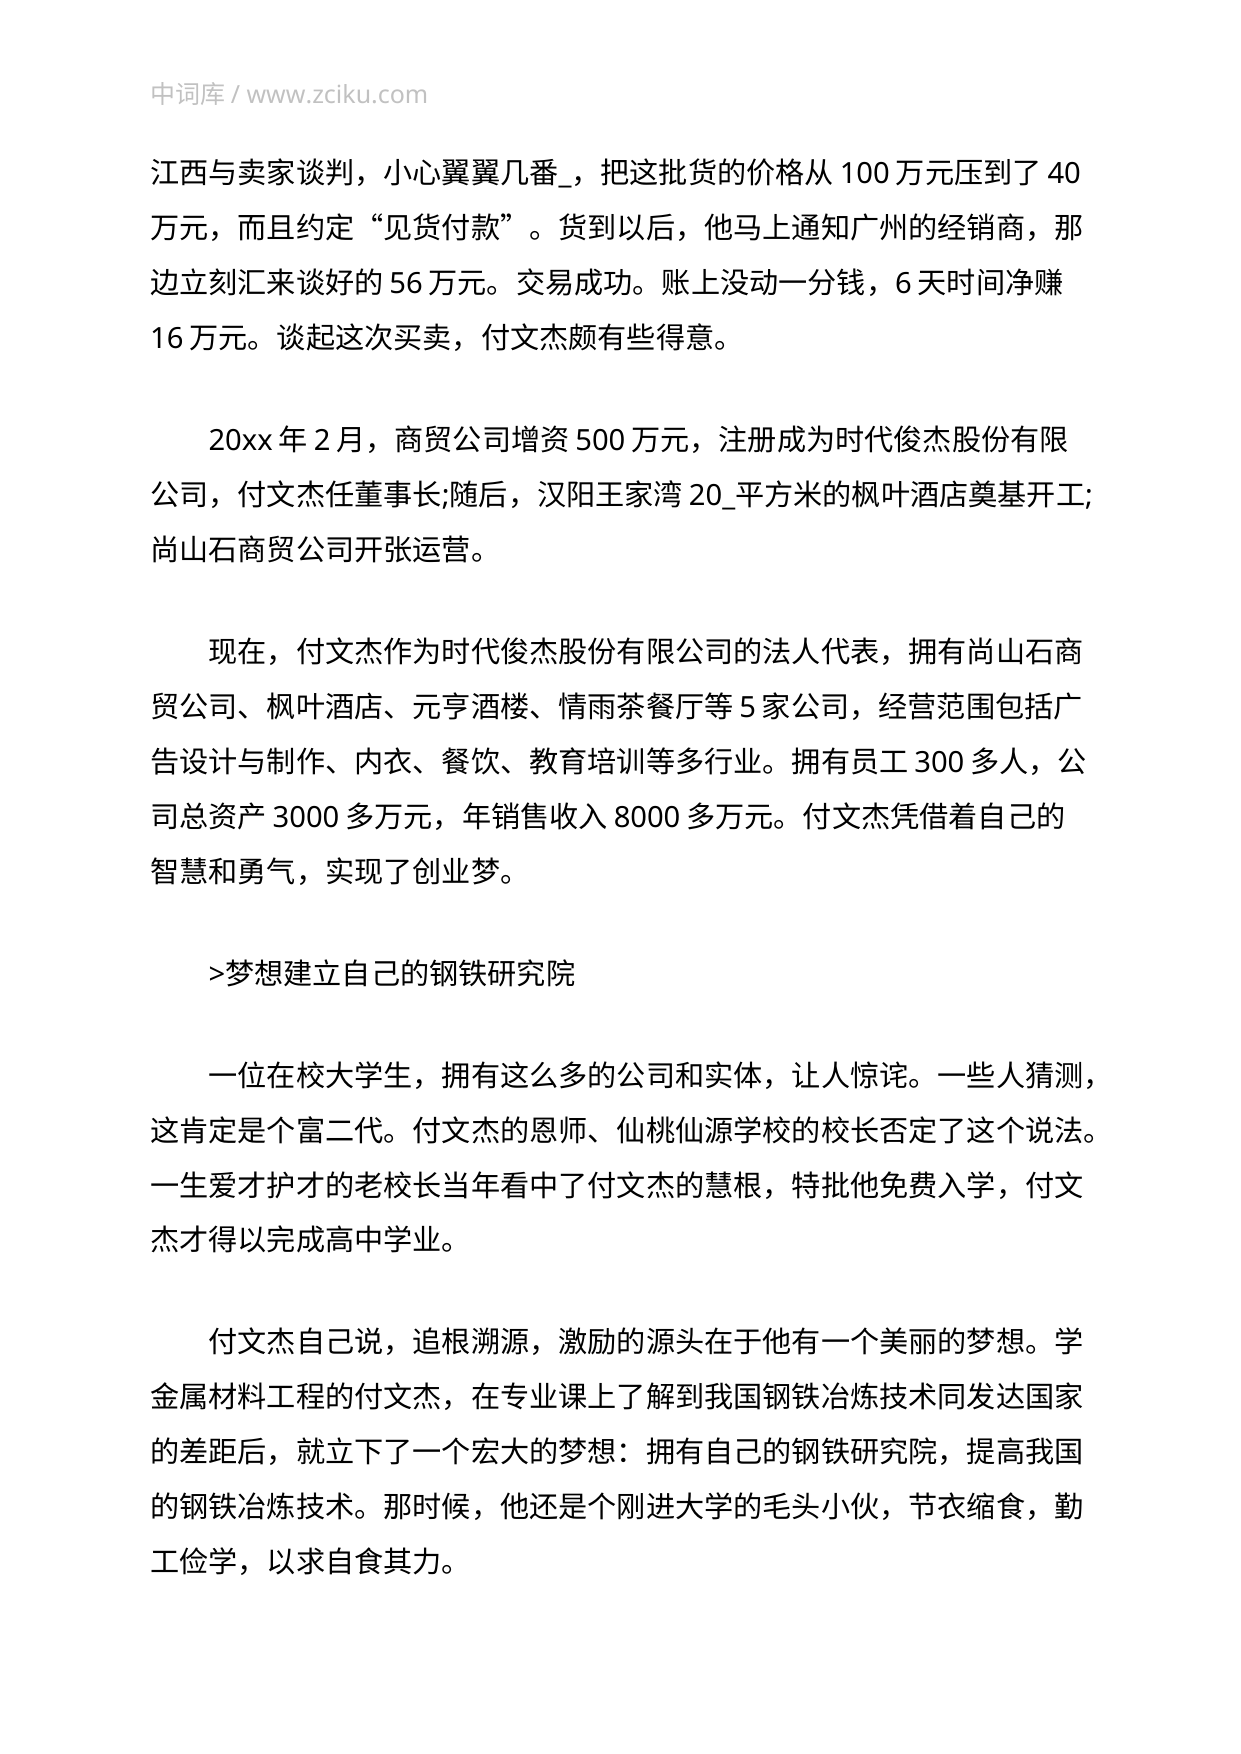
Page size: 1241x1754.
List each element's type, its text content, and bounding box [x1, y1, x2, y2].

text 一位在校大学生，拥有这么多的公司和实体，让人惊诧。一些人猜测，这肯定是个富二代。付文杰的恩师、仙桃仙源学校的校长否定了这个说法。一生爱才护才的老校长当年看中了付文杰的慧根，特批他免费入学，付文杰才得以完成高中学业。 [150, 1052, 1090, 1259]
text 20xx年2月，商贸公司增资500万元，注册成为时代俊杰股份有限公司，付文杰任董事长;随后，汉阳王家湾20_平方米的枫叶酒店奠基开工;尚山石商贸公司开张运营。 [150, 417, 1090, 569]
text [150, 150, 1090, 357]
text >梦想建立自己的钢铁研究院 [150, 950, 1090, 993]
text 付文杰自己说，追根溯源，激励的源头在于他有一个美丽的梦想。学金属材料工程的付文杰，在专业课上了解到我国钢铁冶炼技术同发达国家的差距后，就立下了一个宏大的梦想：拥有自己的钢铁研究院，提高我国的钢铁冶炼技术。那时候，他还是个刚进大学的毛头小伙，节衣缩食，勤工俭学，以求自食其力。 [150, 1319, 1090, 1581]
text 现在，付文杰作为时代俊杰股份有限公司的法人代表，拥有尚山石商贸公司、枫叶酒店、元亨酒楼、情雨茶餐厅等5家公司，经营范围包括广告设计与制作、内衣、餐饮、教育培训等多行业。拥有员工300多人，公司总资产3000多万元，年销售收入8000多万元。付文杰凭借着自己的智慧和勇气，实现了创业梦。 [150, 629, 1090, 891]
